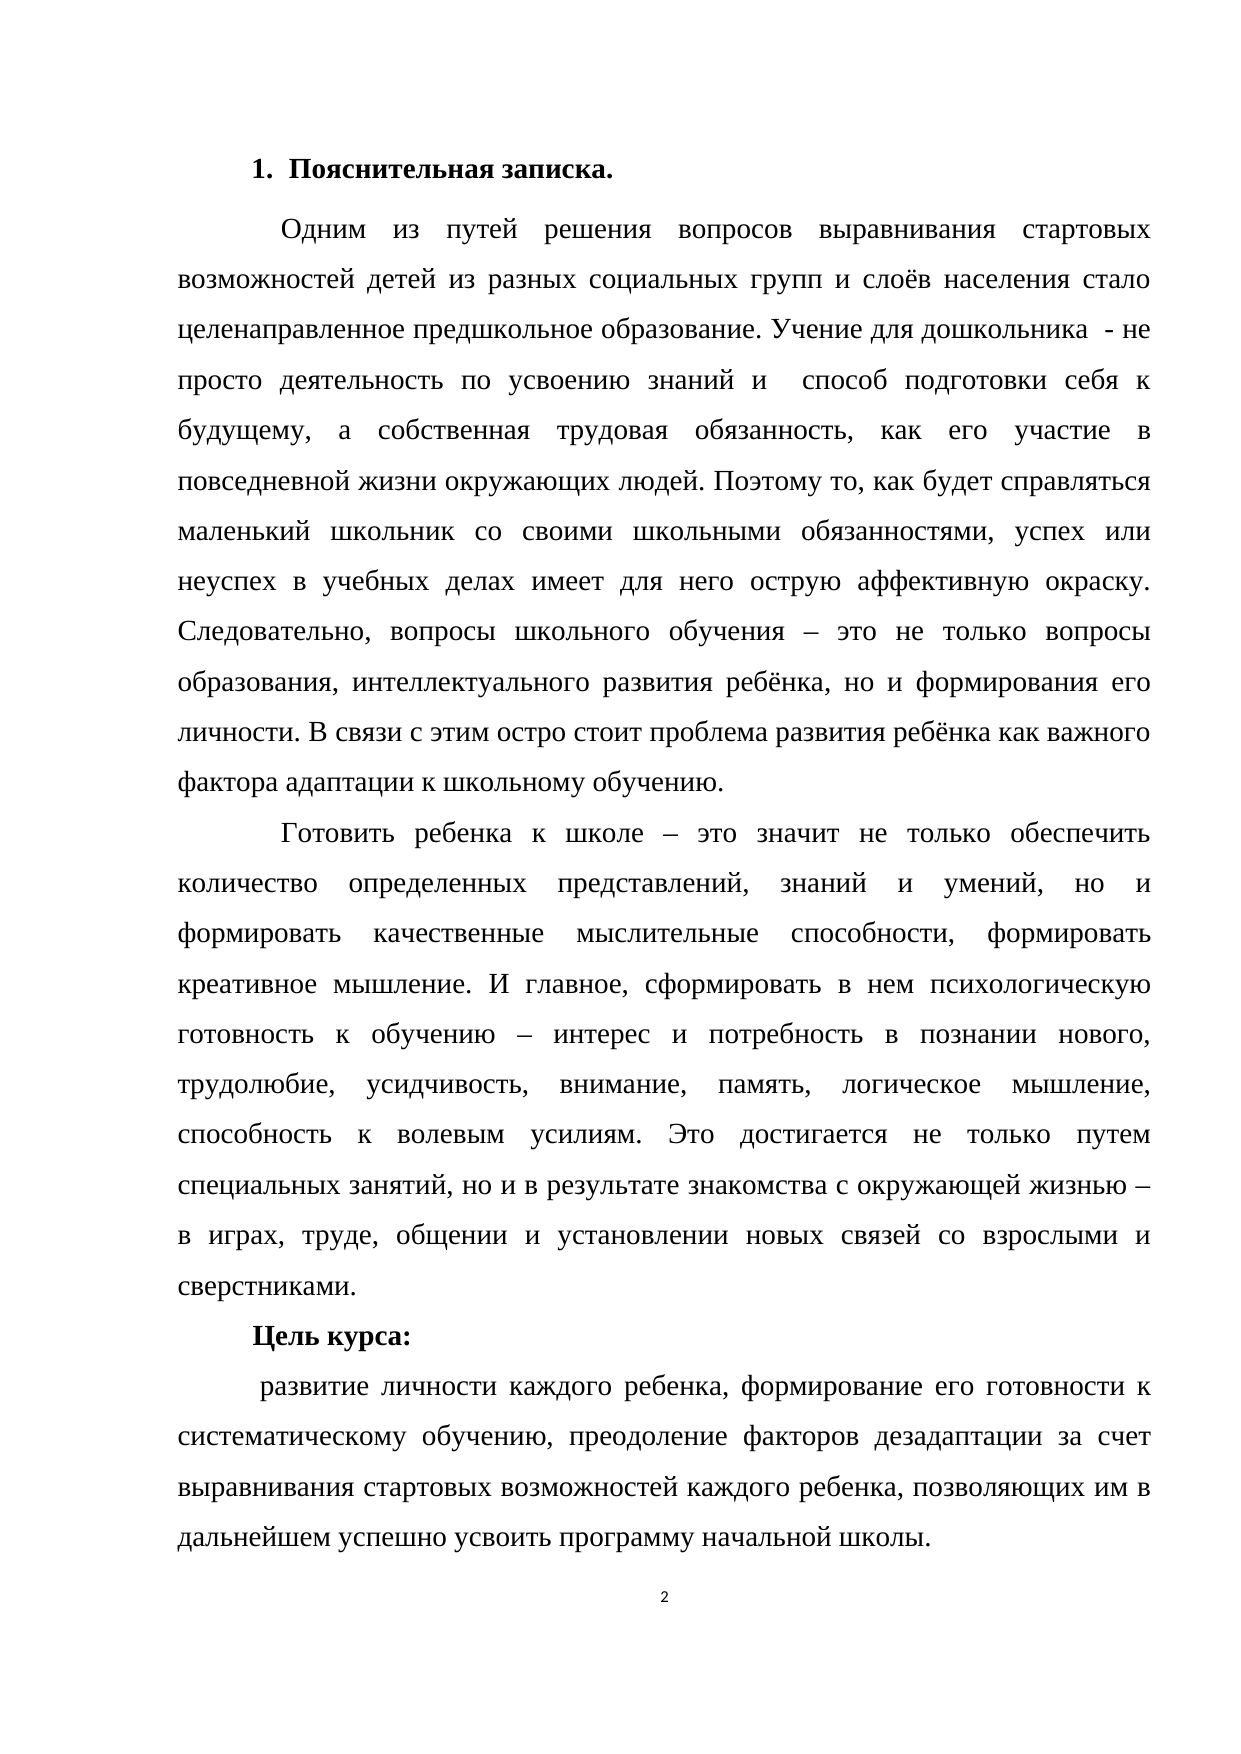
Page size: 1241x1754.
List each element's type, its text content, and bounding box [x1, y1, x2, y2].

text Цель курса: [177, 1318, 1152, 1351]
text Одним из путей решения вопросов выравнивания стартовых возможностей детей из разных социальных групп и слоёв населения стало целенаправленное предшкольное образование. Учение для дошкольника - не просто деятельность по усвоению знаний и способ подготовки себя к будущему, а собственная трудовая обязанность, как его участие в повседневной жизни окружающих людей. Поэтому то, как будет справляться маленький школьник со своими школьными обязанностями, успех или неуспех в учебных делах имеет для него острую аффективную окраску. Следовательно, вопросы школьного обучения – это не только вопросы образования, интеллектуального развития ребёнка, но и формирования его личности. В связи с этим остро стоит проблема развития ребёнка как важного фактора адаптации к школьному обучению. [177, 211, 1152, 798]
text Готовить ребенка к школе – это значит не только обеспечить количество определенных представлений, знаний и умений, но и формировать качественные мыслительные способности, формировать креативное мышление. И главное, сформировать в нем психологическую готовность к обучению – интерес и потребность в познании нового, трудолюбие, усидчивость, внимание, память, логическое мышление, способность к волевым усилиям. Это достигается не только путем специальных занятий, но и в результате знакомства с окружающей жизнью – в играх, труде, общении и установлении новых связей со взрослыми и сверстниками. [177, 815, 1152, 1301]
list Пояснительная записка. [251, 152, 1152, 185]
text развитие личности каждого ребенка, формирование его готовности к систематическому обучению, преодоление факторов дезадаптации за счет выравнивания стартовых возможностей каждого ребенка, позволяющих им в дальнейшем успешно усвоить программу начальной школы. [177, 1368, 1152, 1553]
